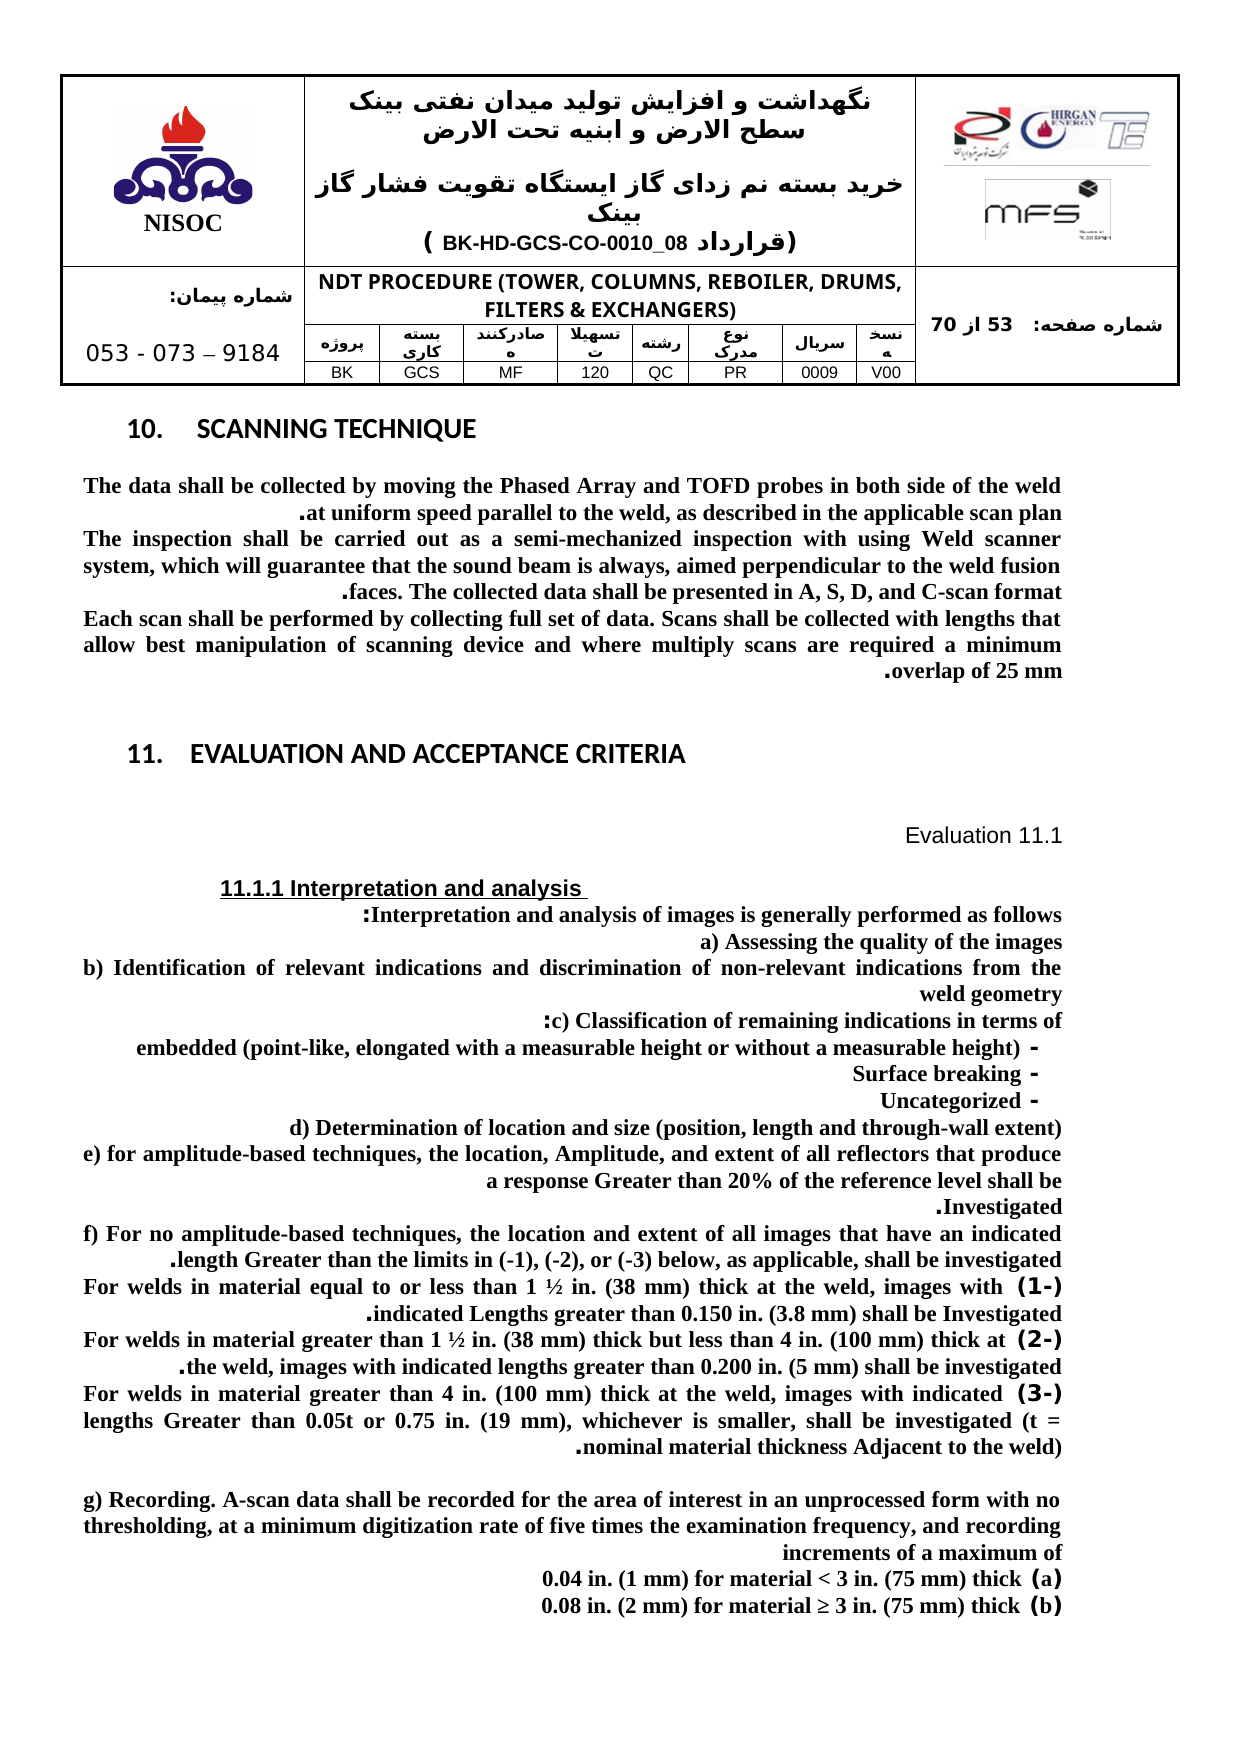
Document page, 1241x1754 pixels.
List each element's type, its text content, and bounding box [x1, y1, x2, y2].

picture [113, 106, 253, 208]
list - Uncategorized [83, 1087, 1063, 1114]
list Investigated. [83, 1193, 1063, 1220]
list (-2) For welds in material greater than 1 ½ in. (38 mm) thick but less than 4 in. (100 mm) thick at the weld, images with indicated lengths greater than 0.200 in. (5 mm) shall be investigated. [83, 1326, 1063, 1380]
list 11.1 Evaluation [83, 822, 1063, 848]
list - embedded (point-like, elongated with a measurable height or without a measurable height) [83, 1034, 1063, 1060]
text 11.1.1 Interpretation and analysis [220, 875, 1152, 901]
list (-1) For welds in material equal to or less than 1 ½ in. (38 mm) thick at the weld, images with indicated Lengths greater than 0.150 in. (3.8 mm) shall be Investigated. [83, 1273, 1063, 1326]
list b) Identification of relevant indications and discrimination of non-relevant indications from the weld geometry [83, 954, 1063, 1007]
list d) Determination of location and size (position, length and through-wall extent) [83, 1114, 1063, 1140]
list g) Recording. A-scan data shall be recorded for the area of interest in an unprocessed form with no thresholding, at a minimum digitization rate of five times the examination frequency, and recording increments of a maximum of [83, 1486, 1063, 1565]
picture [943, 103, 1151, 240]
list a) Assessing the quality of the images [83, 928, 1063, 954]
list The inspection shall be carried out as a semi-mechanized inspection with using Weld scanner system, which will guarantee that the sound beam is always, aimed perpendicular to the weld fusion faces. The collected data shall be presented in A, S, D, and C-scan format. [83, 525, 1063, 605]
subtitle Evaluation and Acceptance criteria [126, 736, 1153, 771]
list (a) 0.04 in. (1 mm) for material < 3 in. (75 mm) thick [83, 1565, 1063, 1592]
list The data shall be collected by moving the Phased Array and TOFD probes in both side of the weld at uniform speed parallel to the weld, as described in the applicable scan plan. [83, 472, 1063, 525]
list (-3) For welds in material greater than 4 in. (100 mm) thick at the weld, images with indicated lengths Greater than 0.05t or 0.75 in. (19 mm), whichever is smaller, shall be investigated (t = nominal material thickness Adjacent to the weld). [83, 1380, 1063, 1460]
list e) for amplitude-based techniques, the location, Amplitude, and extent of all reflectors that produce a response Greater than 20% of the reference level shall be [83, 1140, 1063, 1193]
list f) For no amplitude-based techniques, the location and extent of all images that have an indicated length Greater than the limits in (-1), (-2), or (-3) below, as applicable, shall be investigated. [83, 1220, 1063, 1273]
list - Surface breaking [83, 1060, 1063, 1087]
subtitle Scanning technique [126, 410, 1153, 446]
list (b) 0.08 in. (2 mm) for material ≥ 3 in. (75 mm) thick [83, 1592, 1063, 1619]
list Each scan shall be performed by collecting full set of data. Scans shall be collected with lengths that allow best manipulation of scanning device and where multiply scans are required a minimum overlap of 25 mm. [83, 605, 1063, 684]
list Interpretation and analysis of images is generally performed as follows: [83, 901, 1063, 928]
list c) Classification of remaining indications in terms of: [83, 1007, 1063, 1034]
